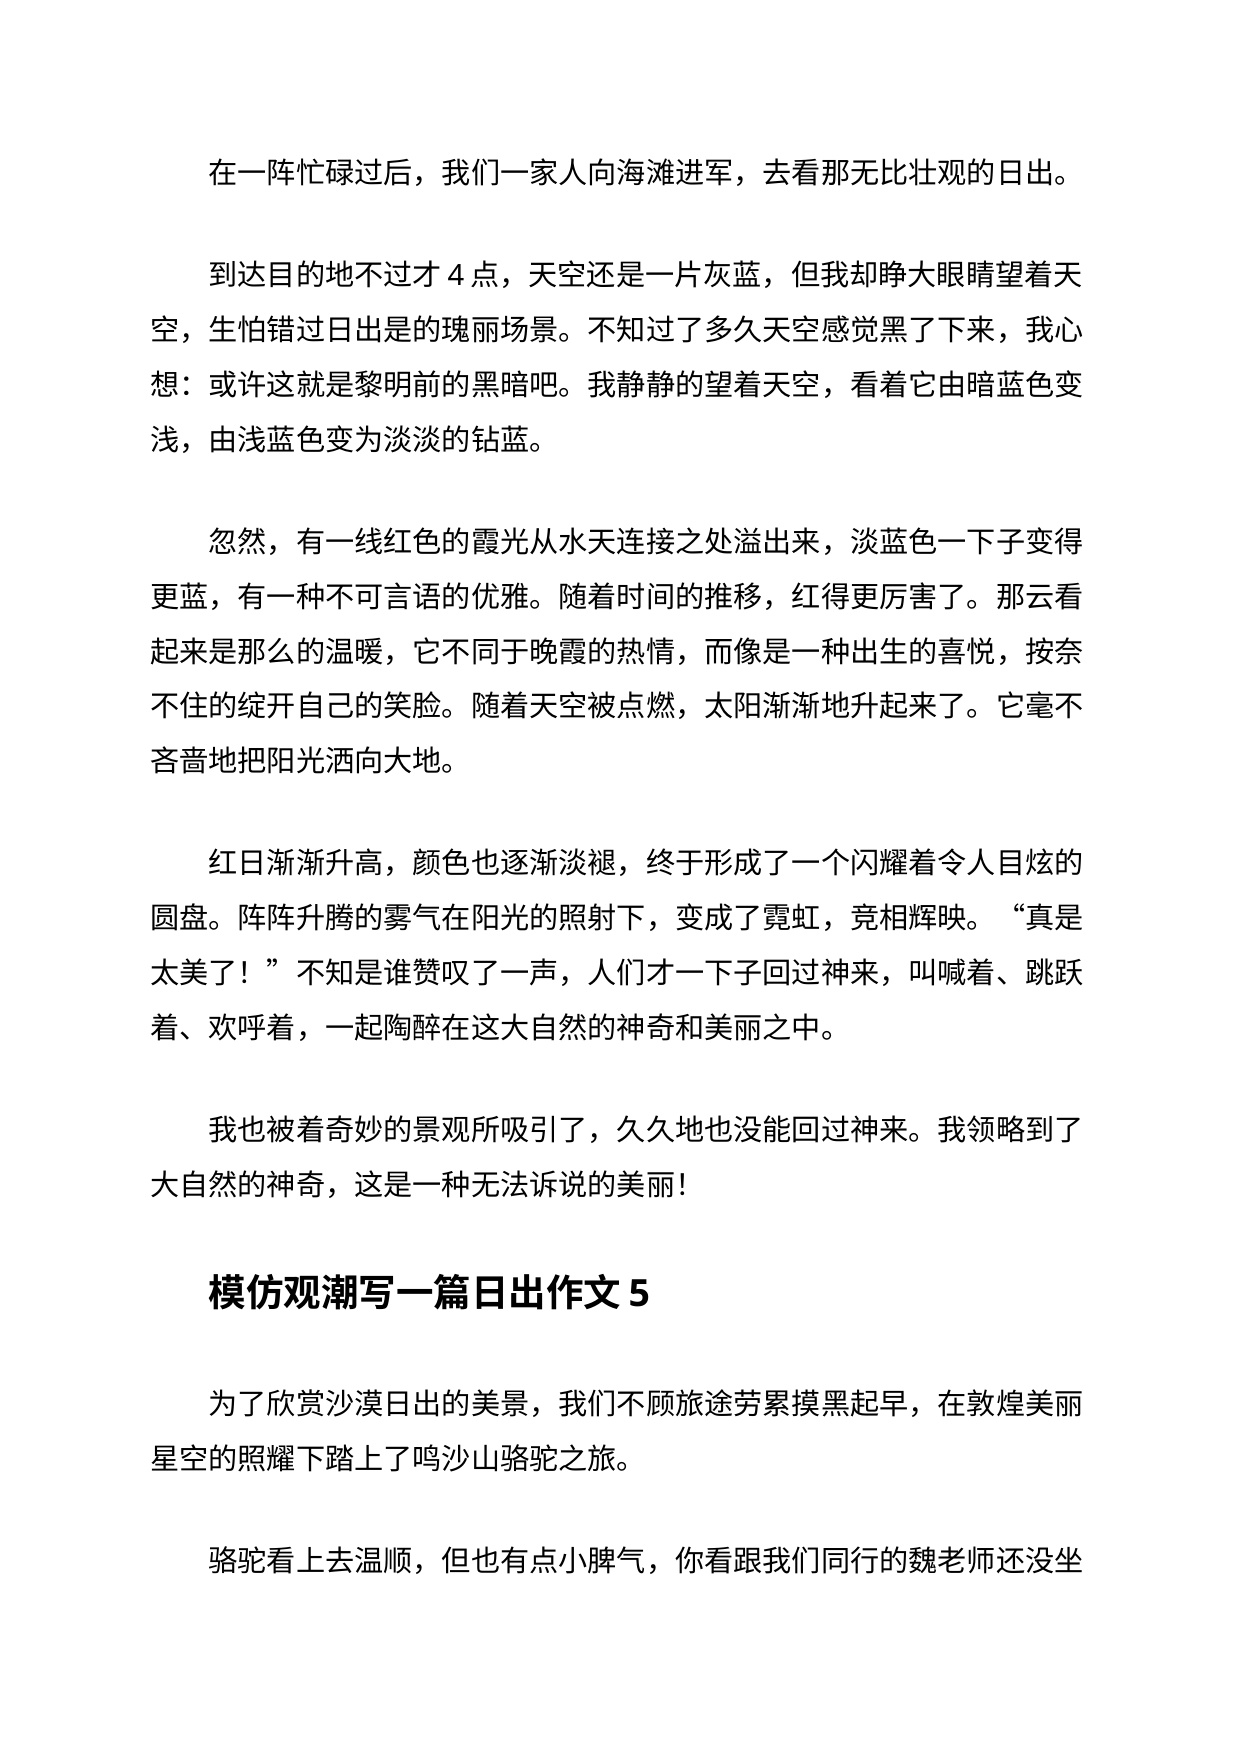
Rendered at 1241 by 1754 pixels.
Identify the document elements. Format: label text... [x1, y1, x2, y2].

text 为了欣赏沙漠日出的美景，我们不顾旅途劳累摸黑起早，在敦煌美丽星空的照耀下踏上了鸣沙山骆驼之旅。 [150, 1380, 1090, 1478]
text 在一阵忙碌过后，我们一家人向海滩进军，去看那无比壮观的日出。 [150, 150, 1090, 192]
text 到达目的地不过才4点，天空还是一片灰蓝，但我却睁大眼睛望着天空，生怕错过日出是的瑰丽场景。不知过了多久天空感觉黑了下来，我心想：或许这就是黎明前的黑暗吧。我静静的望着天空，看着它由暗蓝色变浅，由浅蓝色变为淡淡的钻蓝。 [150, 252, 1090, 459]
text 模仿观潮写一篇日出作文5 [150, 1263, 1090, 1317]
text 忽然，有一线红色的霞光从水天连接之处溢出来，淡蓝色一下子变得更蓝，有一种不可言语的优雅。随着时间的推移，红得更厉害了。那云看起来是那么的温暖，它不同于晚霞的热情，而像是一种出生的喜悦，按奈不住的绽开自己的笑脸。随着天空被点燃，太阳渐渐地升起来了。它毫不吝啬地把阳光洒向大地。 [150, 518, 1090, 780]
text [150, 1537, 1090, 1579]
text 红日渐渐升高，颜色也逐渐淡褪，终于形成了一个闪耀着令人目炫的圆盘。阵阵升腾的雾气在阳光的照射下，变成了霓虹，竞相辉映。“真是太美了！”不知是谁赞叹了一声，人们才一下子回过神来，叫喊着、跳跃着、欢呼着，一起陶醉在这大自然的神奇和美丽之中。 [150, 840, 1090, 1047]
text 我也被着奇妙的景观所吸引了，久久地也没能回过神来。我领略到了大自然的神奇，这是一种无法诉说的美丽！ [150, 1106, 1090, 1203]
